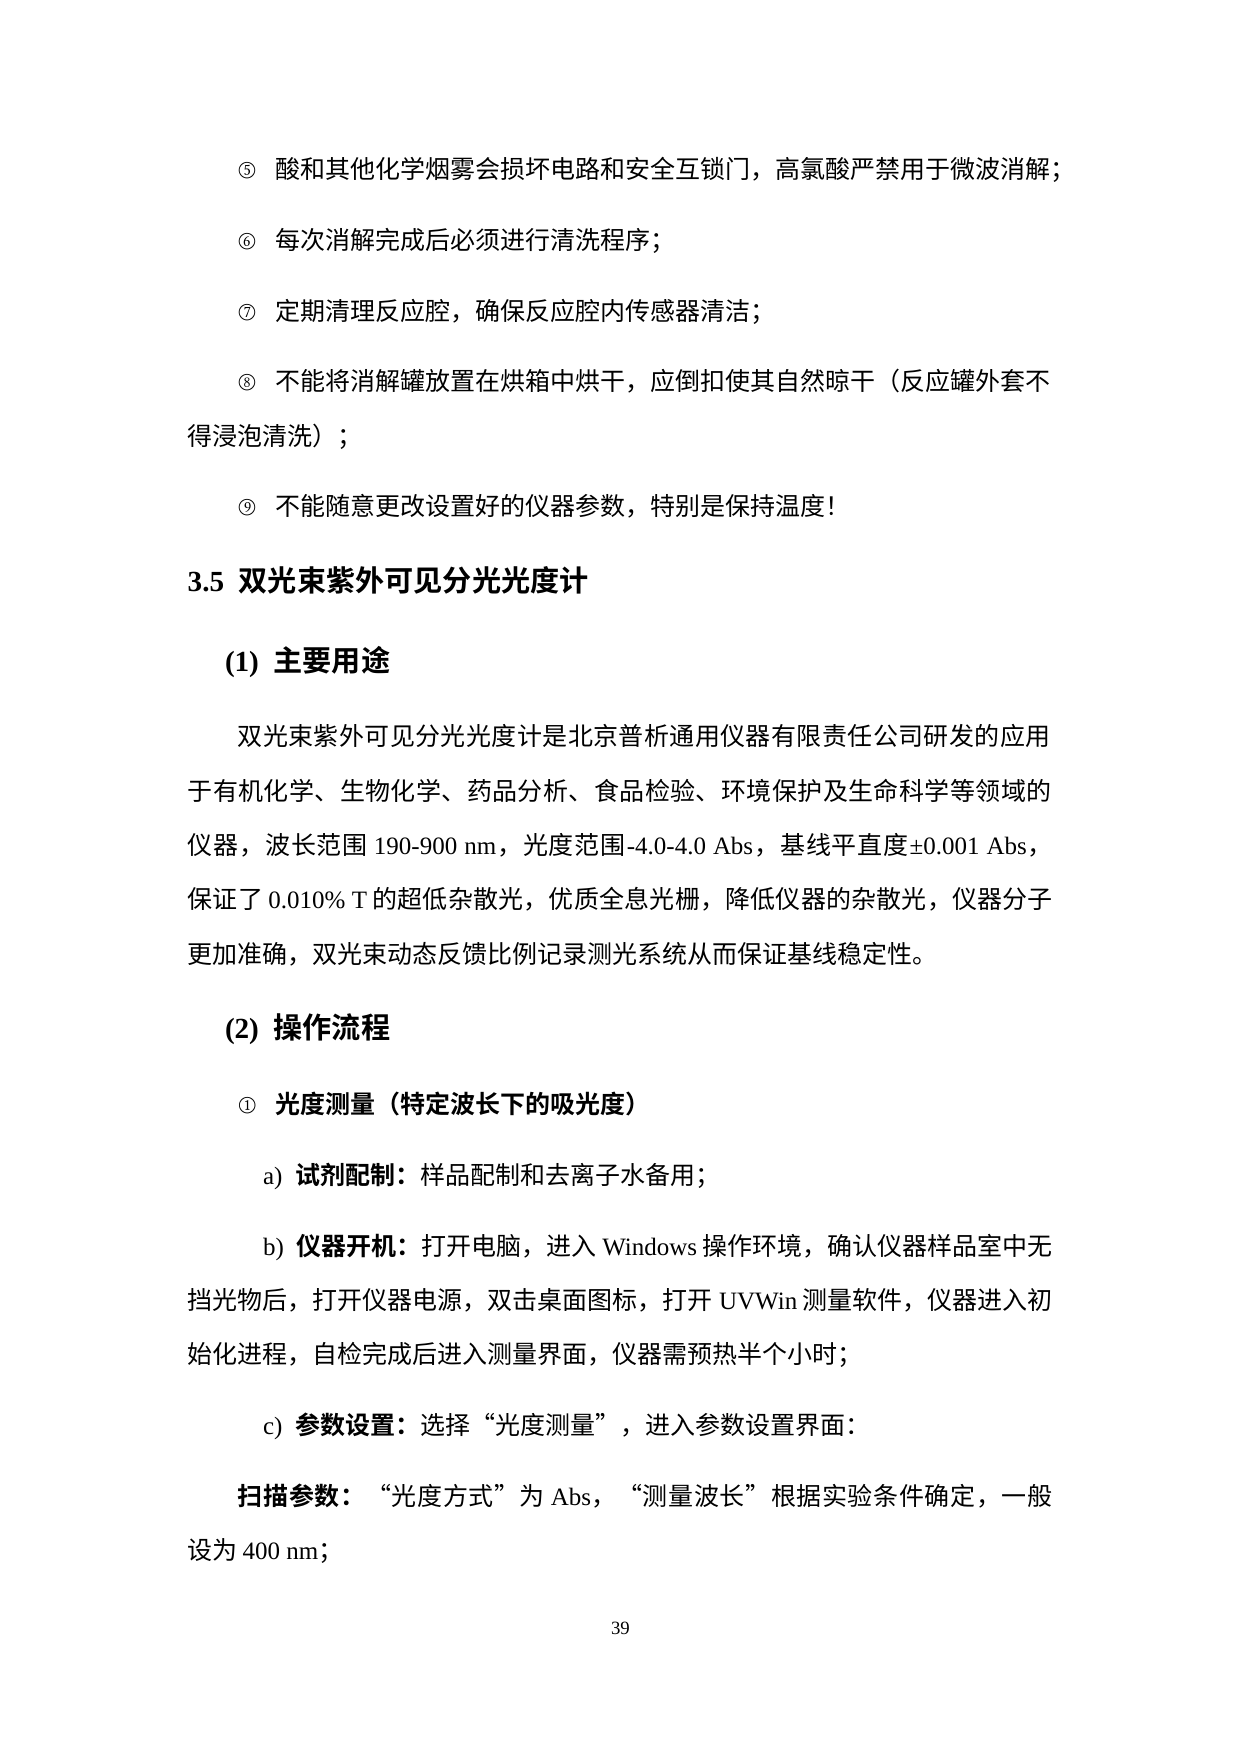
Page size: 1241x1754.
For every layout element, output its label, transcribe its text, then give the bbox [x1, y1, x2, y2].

text 双光束紫外可见分光光度计是北京普析通用仪器有限责任公司研发的应用于有机化学、生物化学、药品分析、食品检验、环境保护及生命科学等领域的仪器，波长范围190-900 nm，光度范围-4.0-4.0 Abs，基线平直度±0.001 Abs，保证了0.010% T的超低杂散光，优质全息光栅，降低仪器的杂散光，仪器分子更加准确，双光束动态反馈比例记录测光系统从而保证基线稳定性。 [187, 717, 1053, 971]
list 不能随意更改设置好的仪器参数，特别是保持温度！ [187, 487, 1053, 523]
list 定期清理反应腔，确保反应腔内传感器清洁； [187, 291, 1053, 327]
list 试剂配制：样品配制和去离子水备用； [187, 1155, 1053, 1192]
subtitle 3.5 双光束紫外可见分光光度计 [187, 557, 1053, 600]
list 仪器开机：打开电脑，进入Windows操作环境，确认仪器样品室中无挡光物后，打开仪器电源，双击桌面图标，打开UVWin测量软件，仪器进入初始化进程，自检完成后进入测量界面，仪器需预热半个小时； [187, 1226, 1053, 1371]
list 参数设置：选择“光度测量”，进入参数设置界面： [187, 1405, 1053, 1442]
list 酸和其他化学烟雾会损坏电路和安全互锁门，高氯酸严禁用于微波消解； [187, 150, 1053, 186]
list 每次消解完成后必须进行清洗程序； [187, 221, 1053, 257]
text (2) 操作流程 [225, 1005, 1053, 1047]
list 光度测量（特定波长下的吸光度） [187, 1085, 1053, 1121]
list 不能将消解罐放置在烘箱中烘干，应倒扣使其自然晾干（反应罐外套不得浸泡清洗）； [187, 362, 1053, 452]
text 扫描参数：“光度方式”为Abs，“测量波长”根据实验条件确定，一般设为400 nm； [187, 1476, 1053, 1567]
text (1) 主要用途 [225, 637, 1053, 679]
